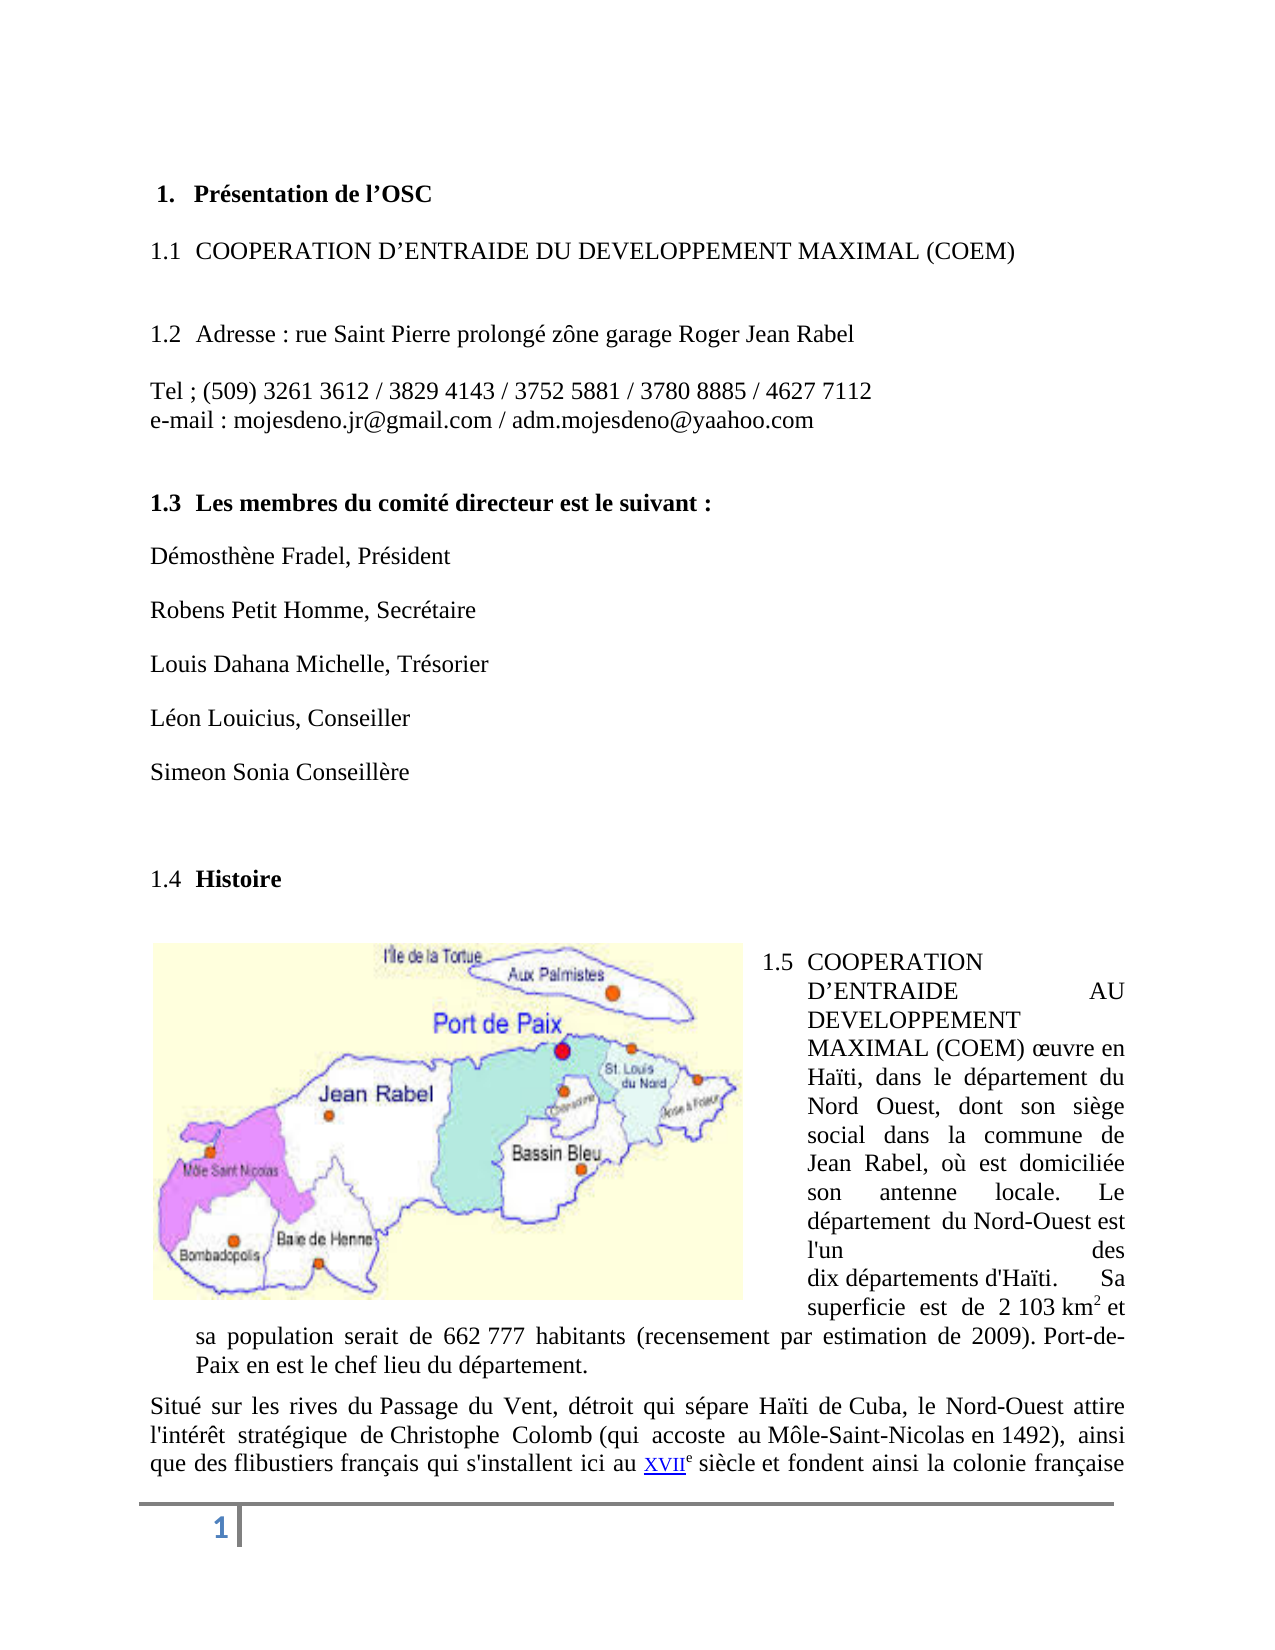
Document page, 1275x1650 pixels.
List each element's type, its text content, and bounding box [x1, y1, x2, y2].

list Histoire [150, 864, 1125, 893]
text Démosthène Fradel, Président [150, 541, 1125, 570]
text Tel ; (509) 3261 3612 / 3829 4143 / 3752 5881 / 3780 8885 / 4627 7112 [150, 376, 1125, 405]
list COOPERATION D’ENTRAIDE DU DEVELOPPEMENT MAXIMAL (COEM) [150, 236, 1125, 265]
text Louis Dahana Michelle, Trésorier [150, 649, 1125, 678]
text Simeon Sonia Conseillère [150, 757, 1125, 786]
text e-mail : mojesdeno.jr@gmail.com / adm.mojesdeno@yaahoo.com [150, 405, 1125, 434]
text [150, 1391, 1125, 1477]
text Robens Petit Homme, Secrétaire [150, 595, 1125, 624]
list Les membres du comité directeur est le suivant : [150, 488, 1125, 516]
text Léon Louicius, Conseiller [150, 703, 1125, 732]
picture [153, 943, 743, 1300]
list Présentation de l’OSC [156, 179, 1125, 207]
list Adresse : rue Saint Pierre prolongé zȏne garage Roger Jean Rabel [150, 319, 1125, 347]
